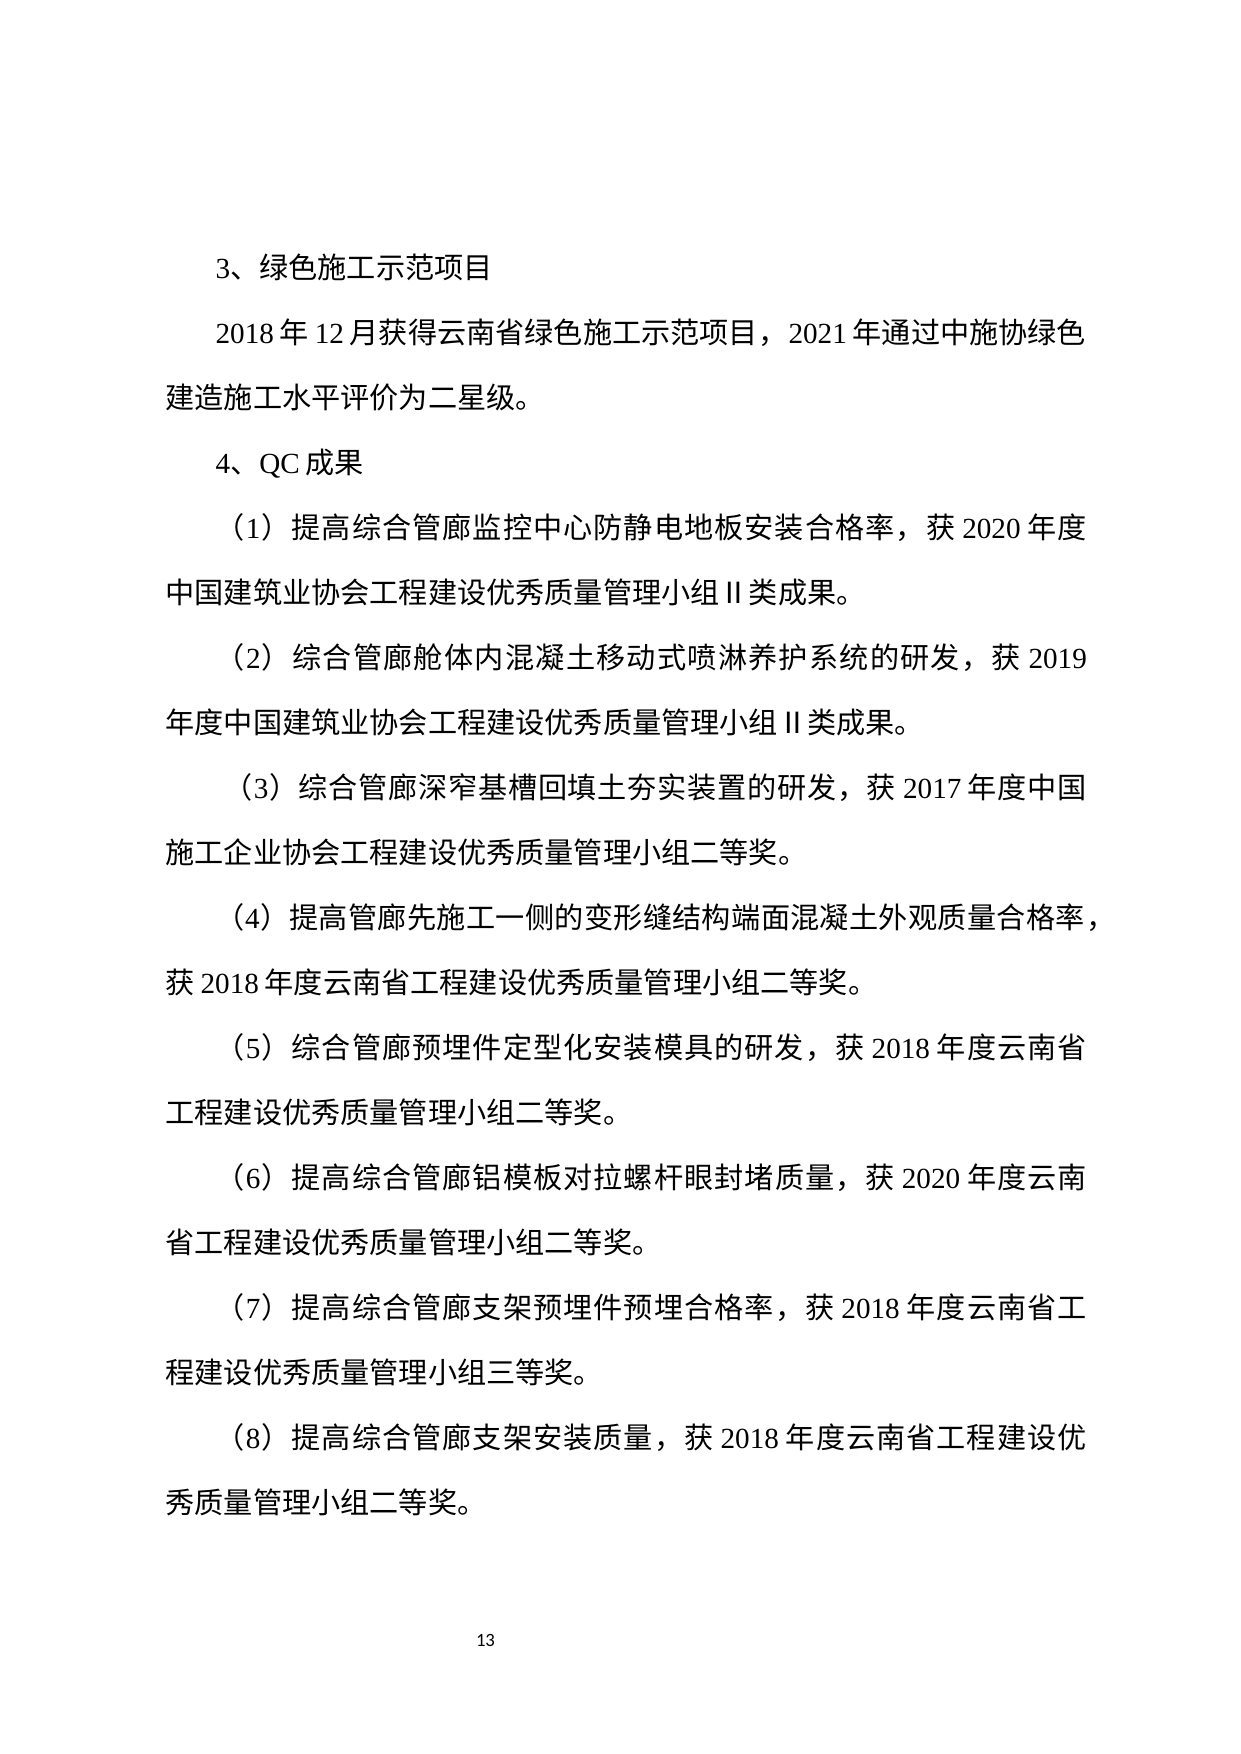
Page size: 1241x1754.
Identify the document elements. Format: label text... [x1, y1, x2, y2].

text （1）提高综合管廊监控中心防静电地板安装合格率，获2020年度中国建筑业协会工程建设优秀质量管理小组Ⅱ类成果。 [165, 493, 1087, 623]
text （3）综合管廊深窄基槽回填土夯实装置的研发，获2017年度中国施工企业协会工程建设优秀质量管理小组二等奖。 [165, 753, 1087, 883]
text 3、绿色施工示范项目 [165, 233, 1087, 298]
text （8）提高综合管廊支架安装质量，获2018年度云南省工程建设优秀质量管理小组二等奖。 [165, 1403, 1087, 1533]
text （4）提高管廊先施工一侧的变形缝结构端面混凝土外观质量合格率，获2018年度云南省工程建设优秀质量管理小组二等奖。 [165, 883, 1087, 1013]
text （6）提高综合管廊铝模板对拉螺杆眼封堵质量，获2020年度云南省工程建设优秀质量管理小组二等奖。 [165, 1143, 1087, 1273]
text 4、QC成果 [165, 428, 1087, 493]
text （2）综合管廊舱体内混凝土移动式喷淋养护系统的研发，获2019年度中国建筑业协会工程建设优秀质量管理小组Ⅱ类成果。 [165, 623, 1087, 753]
text （7）提高综合管廊支架预埋件预埋合格率，获2018年度云南省工程建设优秀质量管理小组三等奖。 [165, 1273, 1087, 1403]
text 2018年12月获得云南省绿色施工示范项目，2021年通过中施协绿色建造施工水平评价为二星级。 [165, 298, 1087, 428]
text （5）综合管廊预埋件定型化安装模具的研发，获2018年度云南省工程建设优秀质量管理小组二等奖。 [165, 1013, 1087, 1143]
